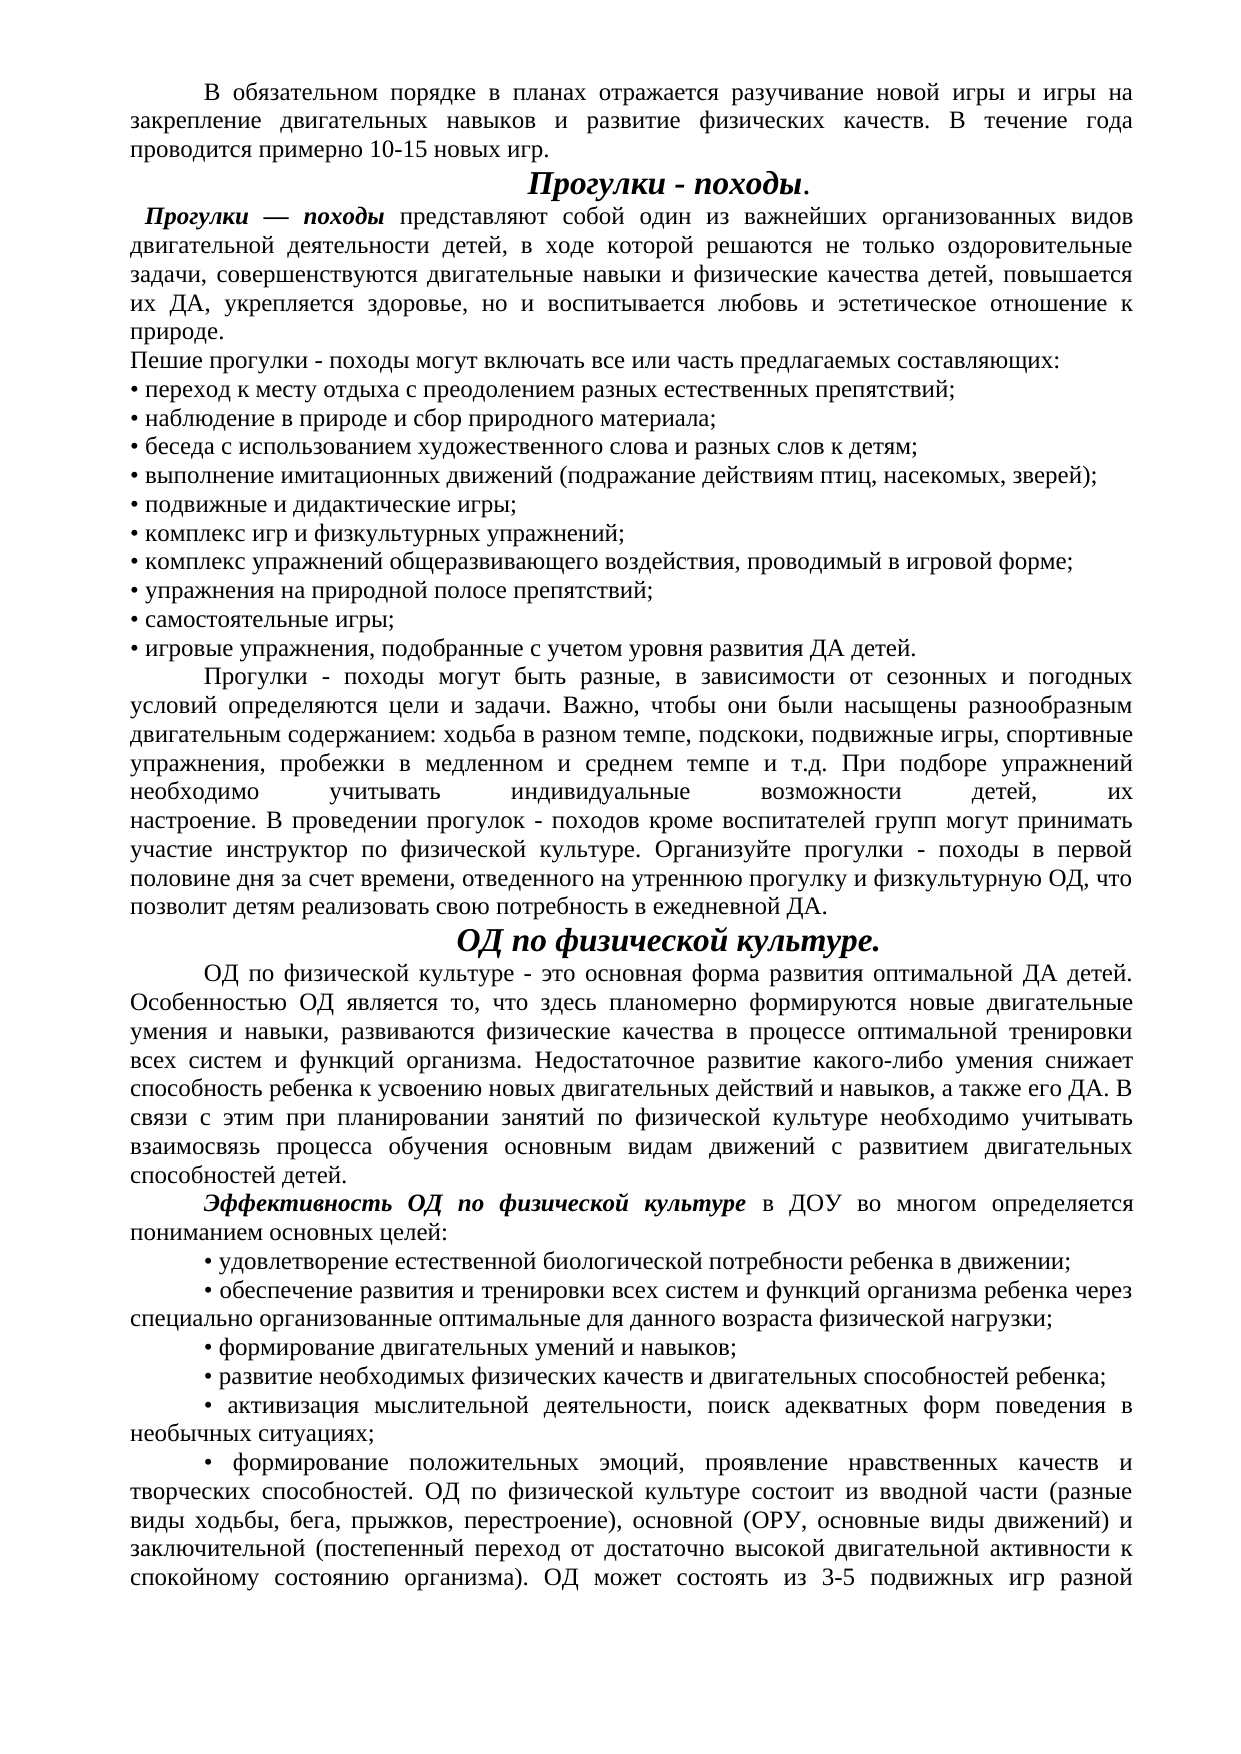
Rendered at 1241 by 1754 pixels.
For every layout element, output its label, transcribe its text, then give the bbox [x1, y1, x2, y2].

text • обеспечение развития и тренировки всех систем и функций организма ребенка через специально организованные оптимальные для данного возраста физической нагрузки; [130, 1275, 1134, 1332]
text • выполнение имитационных движений (подражание действиям птиц, насекомых, зверей); [130, 460, 1134, 489]
text • формирование двигательных умений и навыков; [130, 1332, 1134, 1361]
text ОД по физической культуре. [130, 920, 1134, 958]
text ОД по физической культуре - это основная форма развития оптимальной ДА детей. Особенностью ОД является то, что здесь планомерно формируются новые двигательные умения и навыки, развиваются физические качества в процессе оптимальной тренировки всех систем и функций организма. Недостаточное развитие какого-либо умения снижает способность ребенка к усвоению новых двигательных действий и навыков, а также его ДА. В связи с этим при планировании занятий по физической культуре необходимо учитывать взаимосвязь процесса обучения основным видам движений с развитием двигательных способностей детей. [130, 958, 1134, 1188]
text В обязательном порядке в планах отражается разучивание новой игры и игры на закрепление двигательных навыков и развитие физических качеств. В течение года проводится примерно 10-15 новых игр. [130, 77, 1134, 163]
text • активизация мыслительной деятельности, поиск адекватных форм поведения в необычных ситуациях; [130, 1390, 1134, 1447]
text • самостоятельные игры; [130, 604, 1134, 633]
text • удовлетворение естественной биологической потребности ребенка в движении; [130, 1246, 1134, 1275]
text Прогулки - походы могут быть разные, в зависимости от сезонных и погодных условий определяются цели и задачи. Важно, чтобы они были насыщены разнообразным двигательным содержанием: ходьба в разном темпе, подскоки, подвижные игры, спортивные упражнения, пробежки в медленном и среднем темпе и т.д. При подборе упражнений необходимо учитывать индивидуальные возможности детей, их настроение. В проведении прогулок - походов кроме воспитателей групп могут принимать участие инструктор по физической культуре. Организуйте прогулки - походы в первой половине дня за счет времени, отведенного на утреннюю прогулку и физкультурную ОД, что позволит детям реализовать свою потребность в ежедневной ДА. [130, 661, 1134, 920]
text • комплекс игр и физкультурных упражнений; [130, 518, 1134, 546]
text • игровые упражнения, подобранные с учетом уровня развития ДА детей. [130, 633, 1134, 661]
text • упражнения на природной полосе препятствий; [130, 575, 1134, 604]
text • развитие необходимых физических качеств и двигательных способностей ребенка; [130, 1361, 1134, 1390]
text • беседа с использованием художественного слова и разных слов к детям; [130, 431, 1134, 460]
text Пешие прогулки - походы могут включать все или часть предлагаемых составляющих: [130, 345, 1134, 374]
text Прогулки — походы представляют собой один из важнейших организованных видов двигательной деятельности детей, в ходе которой решаются не только оздоровительные задачи, совершенствуются двигательные навыки и физические качества детей, повышается их ДА, укрепляется здоровье, но и воспитывается любовь и эстетическое отношение к природе. [130, 201, 1134, 345]
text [130, 1447, 1134, 1591]
text Эффективность ОД по физической культуре в ДОУ во многом определяется пониманием основных целей: [130, 1188, 1134, 1246]
text Прогулки - походы. [130, 163, 1134, 201]
text • комплекс упражнений общеразвивающего воздействия, проводимый в игровой форме; [130, 546, 1134, 575]
text • подвижные и дидактические игры; [130, 489, 1134, 518]
text • переход к месту отдыха с преодолением разных естественных препятствий; [130, 374, 1134, 403]
text • наблюдение в природе и сбор природного материала; [130, 403, 1134, 431]
